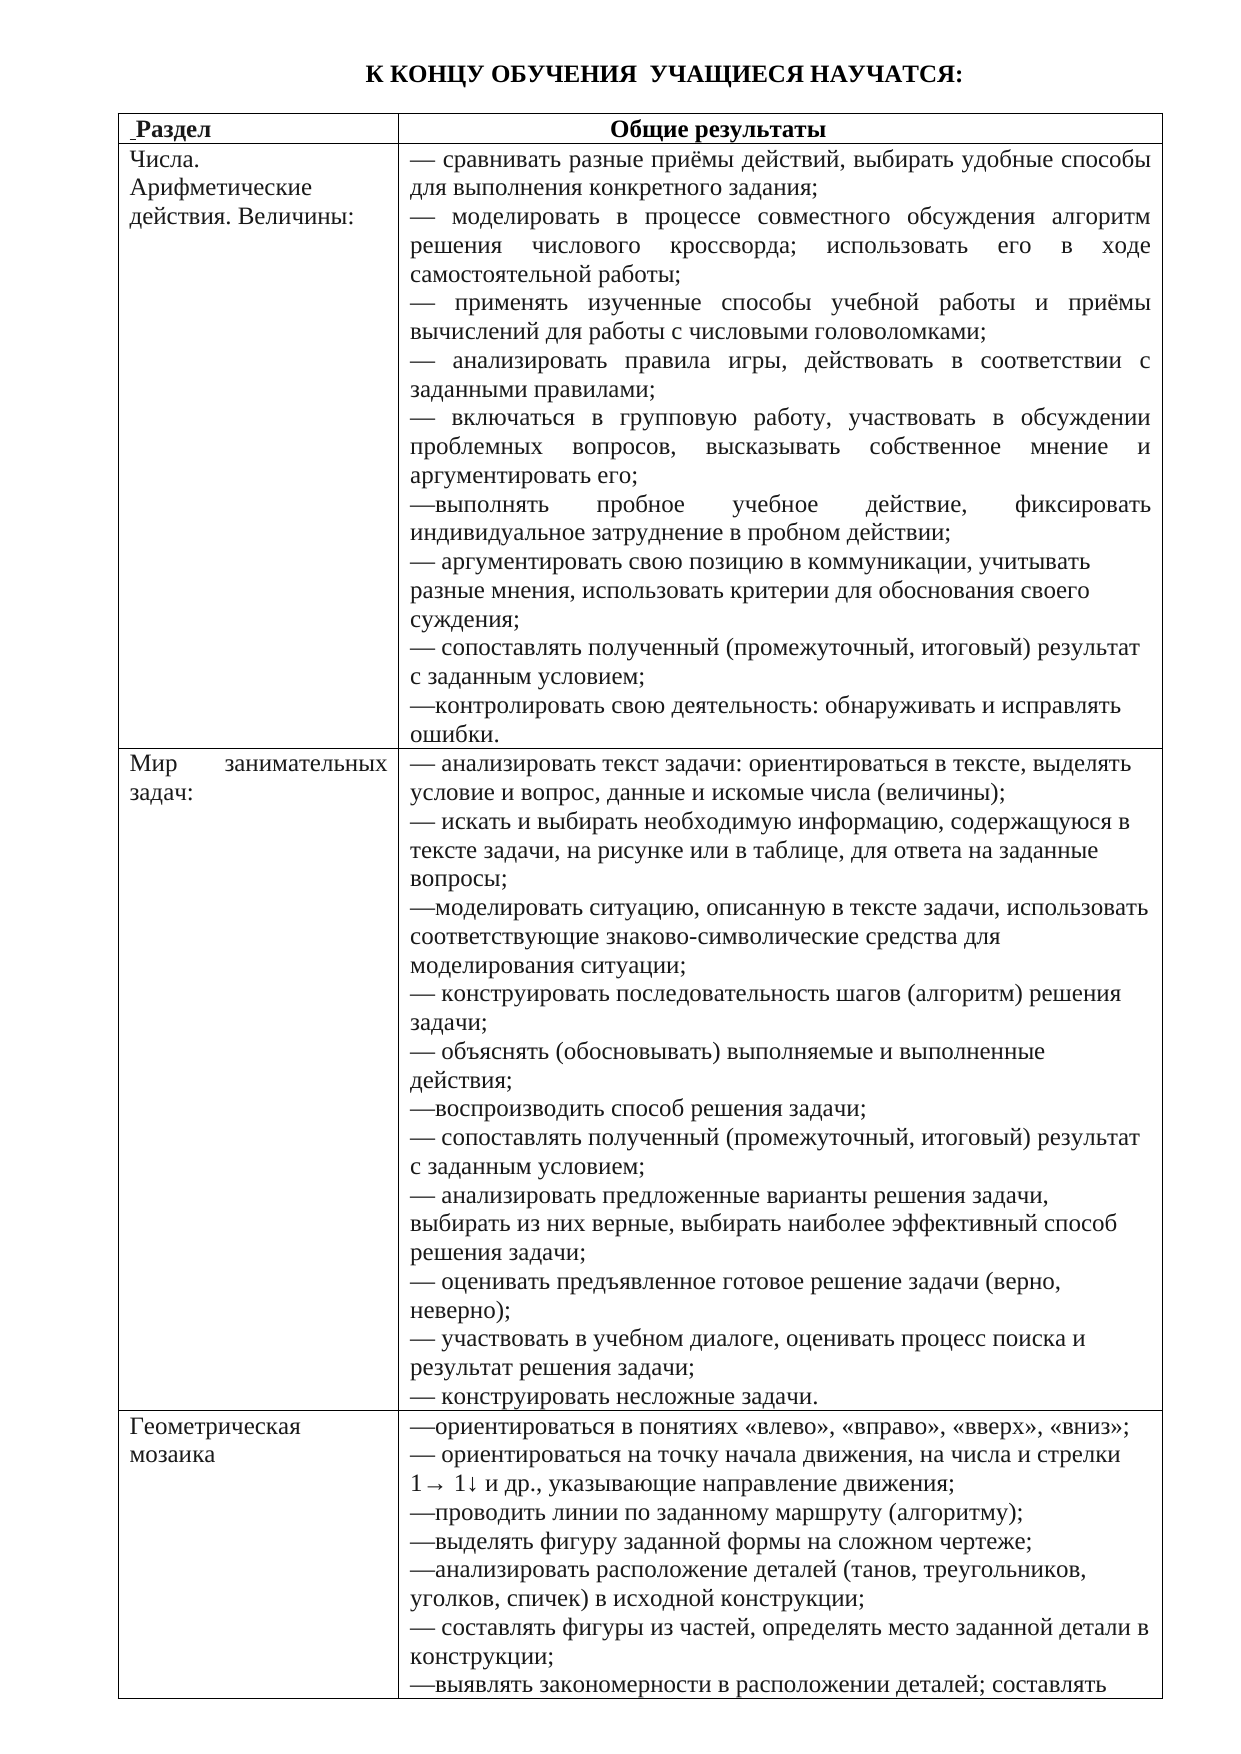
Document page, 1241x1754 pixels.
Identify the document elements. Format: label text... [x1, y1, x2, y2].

table_cell Числа. Арифметические действия. Величины: [119, 144, 398, 747]
table_header Общие результаты [399, 114, 1162, 143]
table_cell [119, 1411, 398, 1698]
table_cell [399, 1411, 1162, 1698]
table_cell Мир занимательных задач: [119, 749, 398, 1410]
table_header Раздел [119, 114, 398, 143]
text К КОНЦУ ОБУЧЕНИЯ УЧАЩИЕСЯ НАУЧАТСЯ: [177, 59, 1152, 88]
table_cell — сравнивать разные приёмы действий, выбирать удобные способы для выполнения конкретного задания; — моделировать в процессе совместного обсуждения алгоритм решения числового кроссворда; использовать его в ходе самостоятельной работы; — применять изученные способы учебной работы и приёмы вычислений для работы с числовыми головоломками; — анализировать правила игры, действовать в соответствии с заданными правилами; — включаться в групповую работу, участвовать в обсуждении проблемных вопросов, высказывать собственное мнение и аргументировать его; —выполнять пробное учебное действие, фиксировать индивидуальное затруднение в пробном действии; — аргументировать свою позицию в коммуникации, учитывать разные мнения, использовать критерии для обоснования своего суждения; — сопоставлять полученный (промежуточный, итоговый) результат с заданным условием; —контролировать свою деятельность: обнаруживать и исправлять ошибки. [399, 144, 1162, 747]
table_cell — анализировать текст задачи: ориентироваться в тексте, выделять условие и вопрос, данные и искомые числа (величины); — искать и выбирать необходимую информацию, содержащуюся в тексте задачи, на рисунке или в таблице, для ответа на заданные вопросы; —моделировать ситуацию, описанную в тексте задачи, использовать соответствующие знаково-символические средства для моделирования ситуации; — конструировать последовательность шагов (алгоритм) решения задачи; — объяснять (обосновывать) выполняемые и выполненные действия; —воспроизводить способ решения задачи; — сопоставлять полученный (промежуточный, итоговый) результат с заданным условием; — анализировать предложенные варианты решения задачи, выбирать из них верные, выбирать наиболее эффективный способ решения задачи; — оценивать предъявленное готовое решение задачи (верно, неверно); — участвовать в учебном диалоге, оценивать процесс поиска и результат решения задачи; — конструировать несложные задачи. [399, 749, 1162, 1410]
